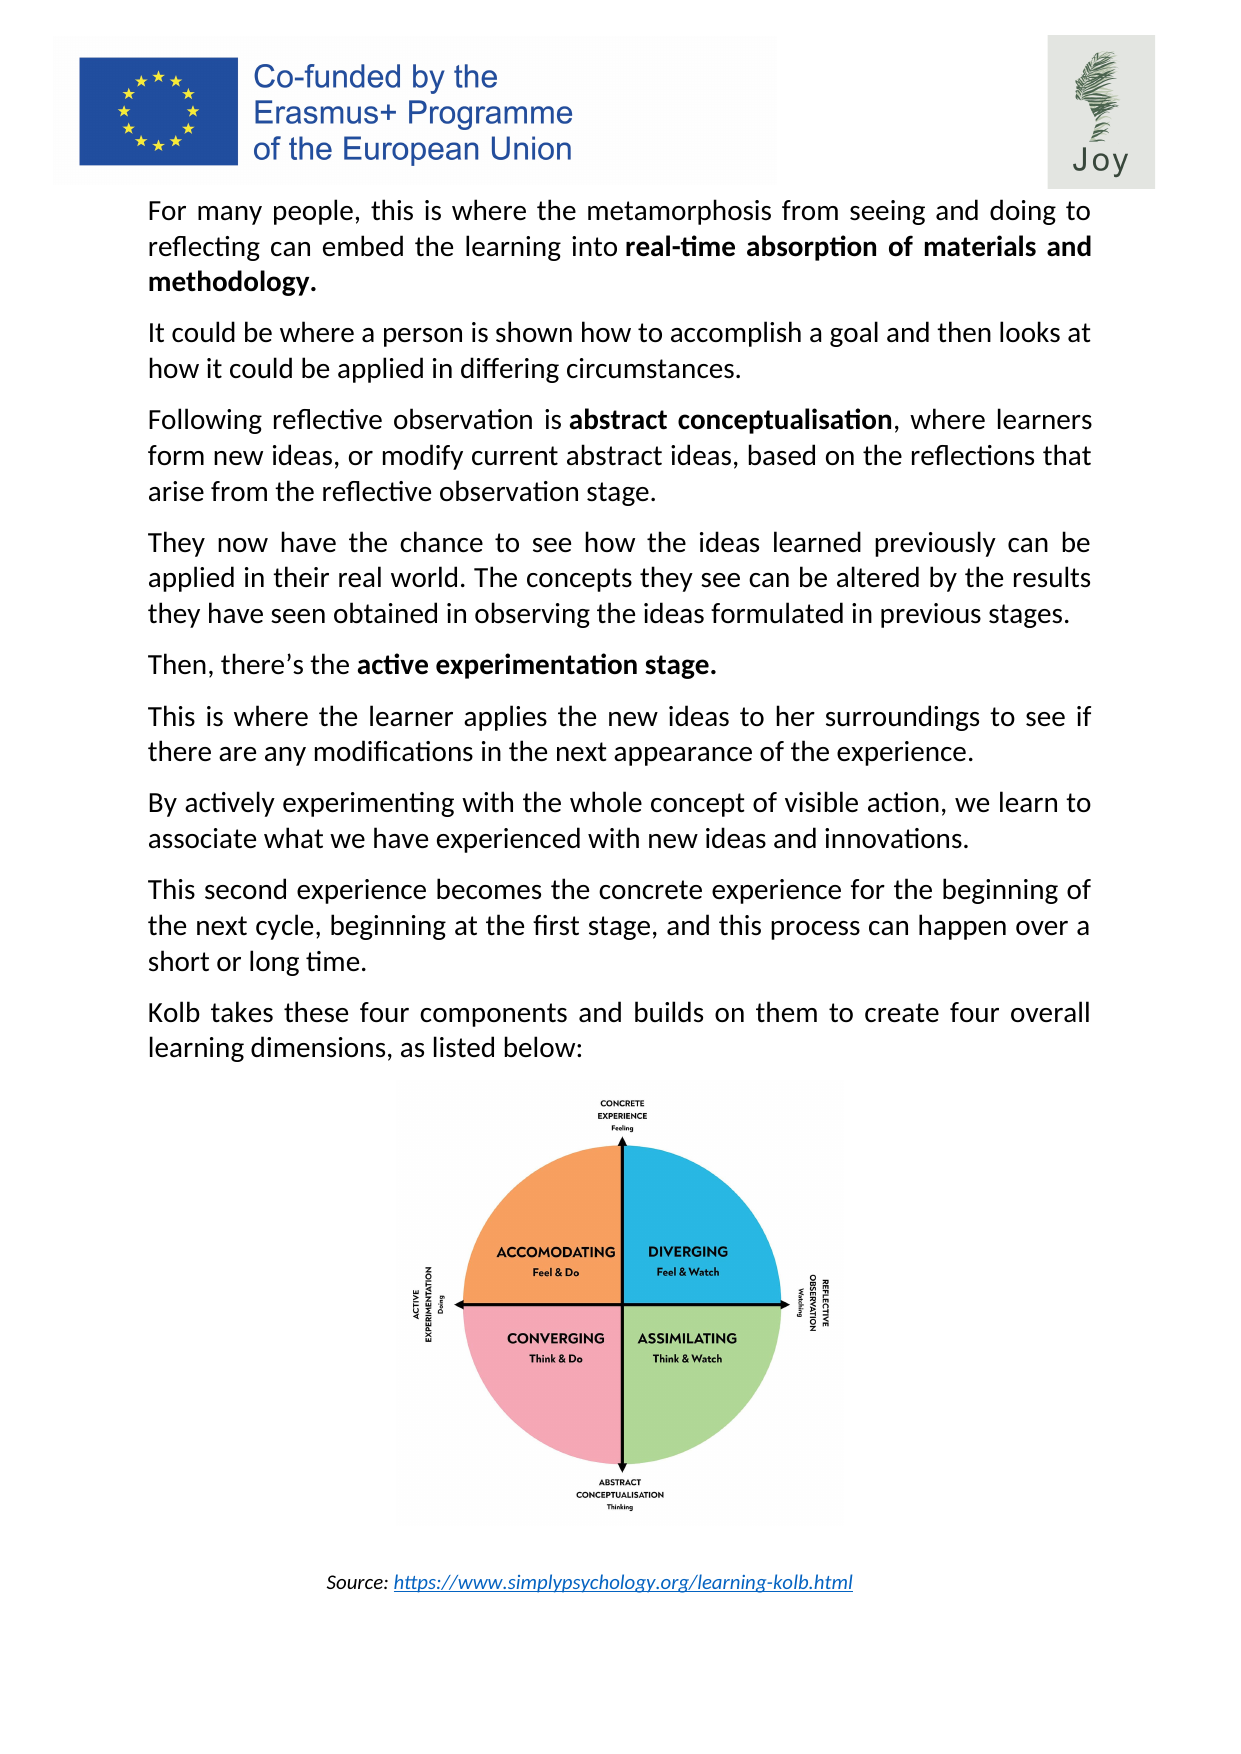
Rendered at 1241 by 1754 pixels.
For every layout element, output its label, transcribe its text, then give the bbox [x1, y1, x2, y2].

text It could be where a person is shown how to accomplish a goal and then looks at how it could be applied in differing circumstances. [148, 314, 1093, 386]
text Kolb takes these four components and builds on them to create four overall learning dimensions, as listed below: [148, 1029, 1093, 1065]
text Following reflective observation is abstract conceptualisation, where learners form new ideas, or modify current abstract ideas, based on the reflections that arise from the reflective observation stage. [148, 401, 1093, 508]
text By actively experimenting with the whole concept of visible action, we learn to associate what we have experienced with new ideas and innovations. [148, 784, 1093, 856]
picture [396, 1080, 844, 1526]
text Source: https://www.simplypsychology.org/learning-kolb.html [148, 1569, 1093, 1594]
picture [1047, 35, 1156, 189]
text They now have the chance to see how the ideas learned previously can be applied in their real world. The concepts they see can be altered by the results they have seen obtained in observing the ideas formulated in previous stages. [148, 524, 1093, 631]
text Then, there’s the active experimentation stage. [148, 646, 1093, 682]
text For many people, this is where the metamorphosis from seeing and doing to reflecting can embed the learning into real-time absorption of materials and methodology. [148, 192, 1093, 299]
text This second experience becomes the concrete experience for the beginning of the next cycle, beginning at the first stage, and this process can happen over a short or long time. [148, 871, 1093, 978]
picture [53, 36, 777, 185]
text This is where the learner applies the new ideas to her surroundings to see if there are any modifications in the next appearance of the experience. [148, 698, 1093, 769]
